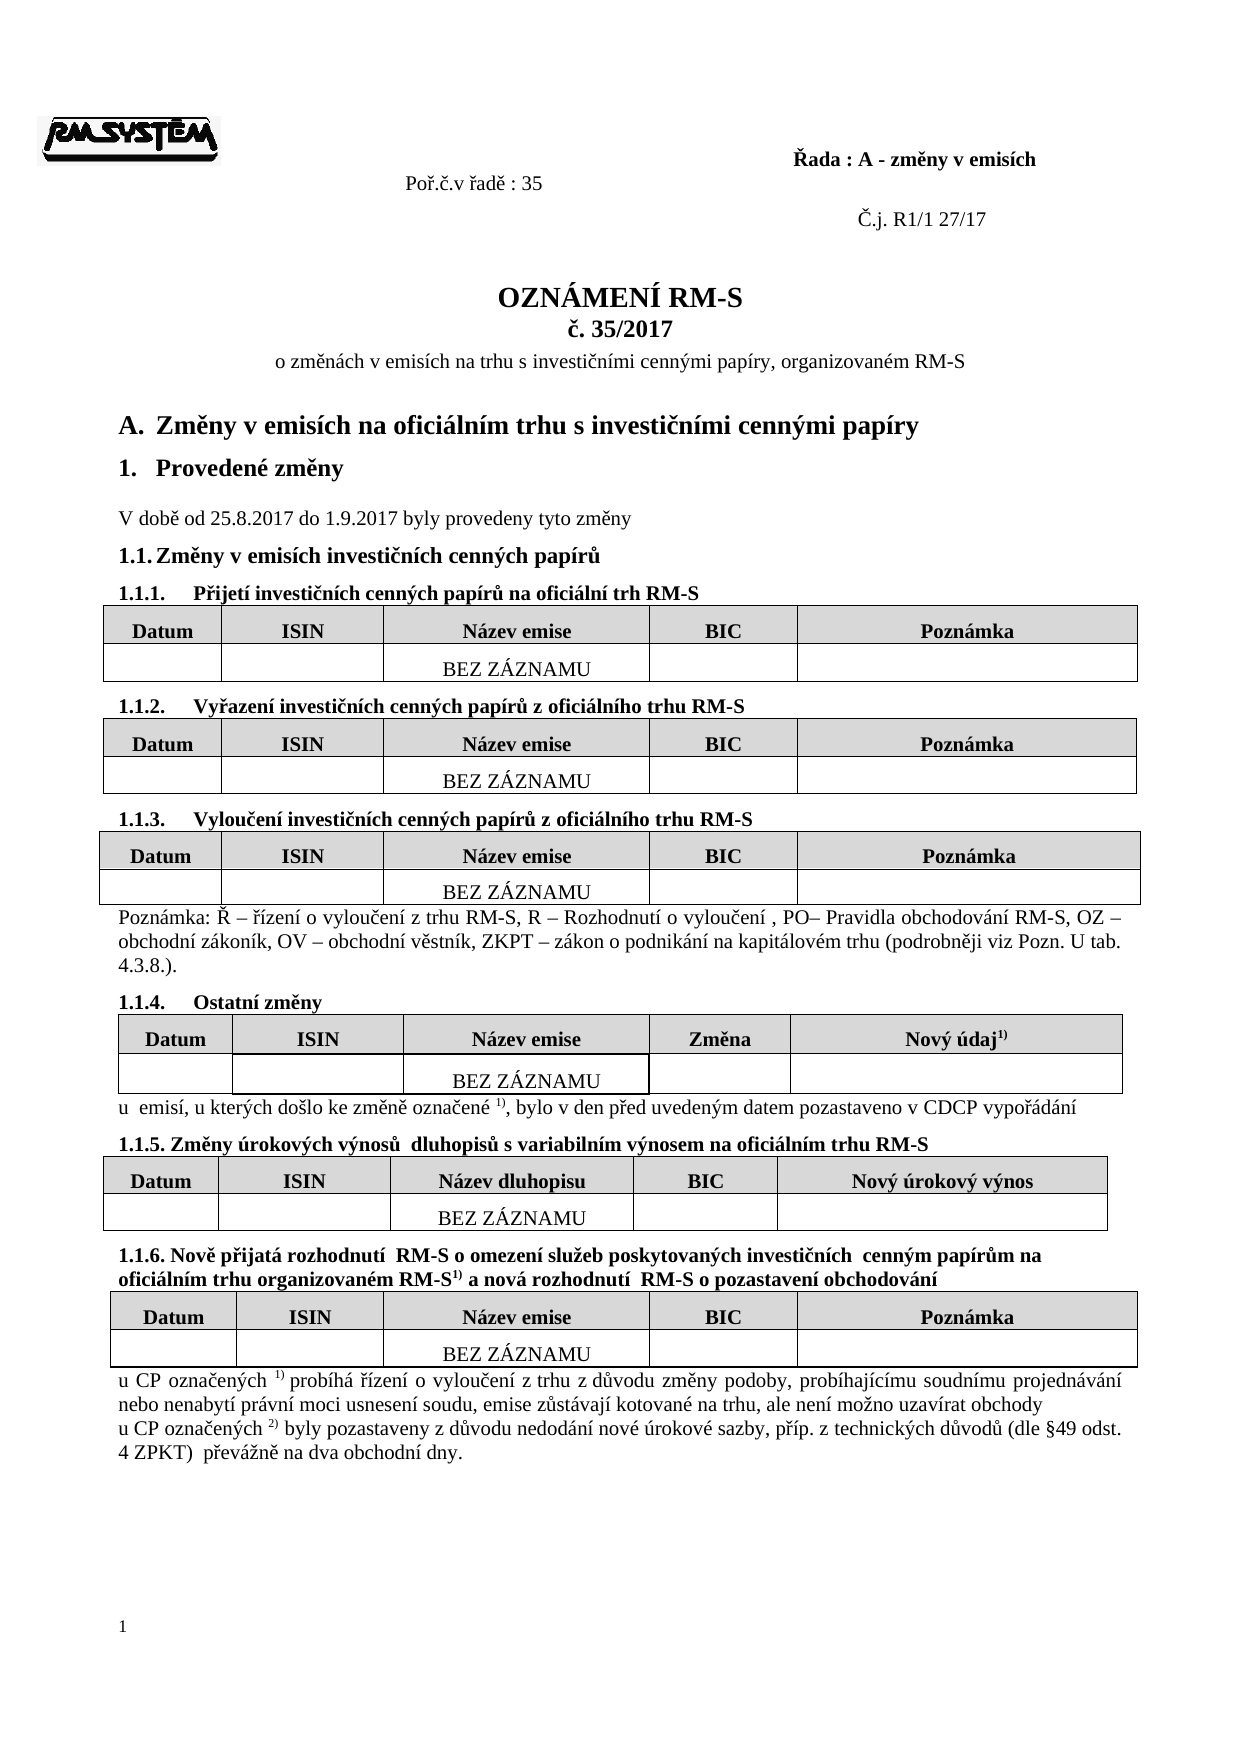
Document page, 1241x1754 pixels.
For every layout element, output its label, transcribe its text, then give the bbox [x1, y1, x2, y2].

table_header ISIN [219, 1157, 390, 1193]
text V době od 25.8.2017 do 1.9.2017 byly provedeny tyto změny [118, 506, 1122, 530]
table_cell BEZ ZÁZNAMU [391, 1194, 633, 1229]
subtitle Vyloučení investičních cenných papírů z oficiálního trhu RM-S [118, 807, 1122, 831]
subtitle Změny v emisích investičních cenných papírů [118, 542, 1122, 569]
table_cell [119, 1054, 232, 1093]
table_cell [100, 870, 221, 904]
table_header Název emise [384, 832, 649, 868]
table_header ISIN [222, 606, 383, 643]
table_cell [111, 1330, 236, 1366]
table_cell [222, 757, 383, 793]
table_cell [650, 1330, 797, 1366]
text u CP označených 2) byly pozastaveny z důvodu nedodání nové úrokové sazby, příp. z technických důvodů (dle §49 odst. 4 ZPKT) převážně na dva obchodní dny. [118, 1416, 1122, 1464]
table_header BIC [634, 1157, 777, 1193]
table_cell [104, 1194, 218, 1229]
table_header Datum [111, 1292, 236, 1329]
subtitle Provedené změny [118, 453, 1122, 482]
table_cell [798, 644, 1137, 681]
table_cell [650, 757, 797, 793]
text Řada : A - změny v emisích Poř.č.v řadě : 35 [15, 116, 1122, 194]
table_header Nový údaj1) [791, 1015, 1122, 1053]
picture [36, 116, 222, 166]
table_cell [104, 757, 221, 793]
subtitle Změny v emisích na oficiálním trhu s investičními cennými papíry [118, 409, 1122, 441]
subtitle č. 35/2017 [118, 314, 1122, 342]
table_cell BEZ ZÁZNAMU [384, 1330, 649, 1366]
subtitle Vyřazení investičních cenných papírů z oficiálního trhu RM-S [118, 694, 1122, 718]
table_header BIC [650, 719, 797, 756]
table_header ISIN [222, 719, 383, 756]
table_cell [222, 870, 383, 904]
table_cell [791, 1054, 1122, 1093]
subtitle 1.1.5. Změny úrokových výnosů dluhopisů s variabilním výnosem na oficiálním trhu RM-S [118, 1131, 1122, 1156]
table_header ISIN [237, 1292, 383, 1329]
table_header Název emise [404, 1015, 649, 1053]
subtitle 1.1.6. Nově přijatá rozhodnutí RM-S o omezení služeb poskytovaných investičních cenným papírům na oficiálním trhu organizovaném RM-S1) a nová rozhodnutí RM-S o pozastavení obchodování [118, 1243, 1122, 1291]
table_header Název emise [384, 719, 649, 756]
table_header Poznámka [798, 719, 1136, 756]
subtitle OZNÁMENÍ RM-S [118, 280, 1122, 314]
table_cell BEZ ZÁZNAMU [404, 1055, 648, 1093]
table_cell [798, 870, 1140, 904]
table_header Změna [650, 1015, 790, 1053]
text Poznámka: Ř – řízení o vyloučení z trhu RM-S, R – Rozhodnutí o vyloučení , PO– Pravidla obchodování RM-S, OZ – obchodní zákoník, OV – obchodní věstník, ZKPT – zákon o podnikání na kapitálovém trhu (podrobněji viz Pozn. U tab. 4.3.8.). [118, 905, 1122, 977]
subtitle Ostatní změny [118, 990, 1122, 1014]
table_header Datum [104, 606, 221, 643]
text Č.j. R1/1 27/17 [118, 207, 1122, 231]
table_header BIC [650, 1292, 797, 1329]
text o změnách v emisích na trhu s investičními cennými papíry, organizovaném RM-S [118, 349, 1122, 397]
table_header Datum [104, 719, 221, 756]
table_cell [219, 1194, 390, 1229]
table_header Poznámka [798, 1292, 1137, 1329]
table_header Datum [100, 832, 221, 868]
table_cell [634, 1194, 777, 1229]
table_header Datum [104, 1157, 218, 1193]
table_cell [650, 870, 797, 904]
table_cell BEZ ZÁZNAMU [384, 644, 649, 681]
table_cell [104, 644, 221, 681]
table_cell [778, 1194, 1107, 1229]
table_cell [237, 1330, 383, 1366]
table_header Název emise [384, 606, 649, 643]
table_cell [798, 757, 1136, 793]
table_cell BEZ ZÁZNAMU [384, 757, 649, 793]
text u emisí, u kterých došlo ke změně označené 1), bylo v den před uvedeným datem pozastaveno v CDCP vypořádání [118, 1095, 1122, 1119]
table_cell [650, 644, 797, 681]
subtitle Přijetí investičních cenných papírů na oficiální trh RM-S [118, 581, 1122, 605]
table_cell BEZ ZÁZNAMU [384, 870, 649, 904]
table_header Název emise [384, 1292, 649, 1329]
text u CP označených 1) probíhá řízení o vyloučení z trhu z důvodu změny podoby, probíhajícímu soudnímu projednávání nebo nenabytí právní moci usnesení soudu, emise zůstávají kotované na trhu, ale není možno uzavírat obchody [118, 1368, 1122, 1416]
table_header ISIN [222, 832, 383, 868]
table_header Název dluhopisu [391, 1157, 633, 1193]
table_header Poznámka [798, 832, 1140, 868]
table_header Poznámka [798, 606, 1137, 643]
table_cell [233, 1055, 403, 1093]
table_cell [798, 1330, 1137, 1366]
table_header BIC [650, 832, 797, 868]
table_header BIC [650, 606, 797, 643]
table_header Nový úrokový výnos [778, 1157, 1107, 1193]
table_cell [222, 644, 383, 681]
table_header Datum [119, 1015, 232, 1053]
table_cell [650, 1054, 790, 1093]
table_header ISIN [233, 1015, 403, 1053]
